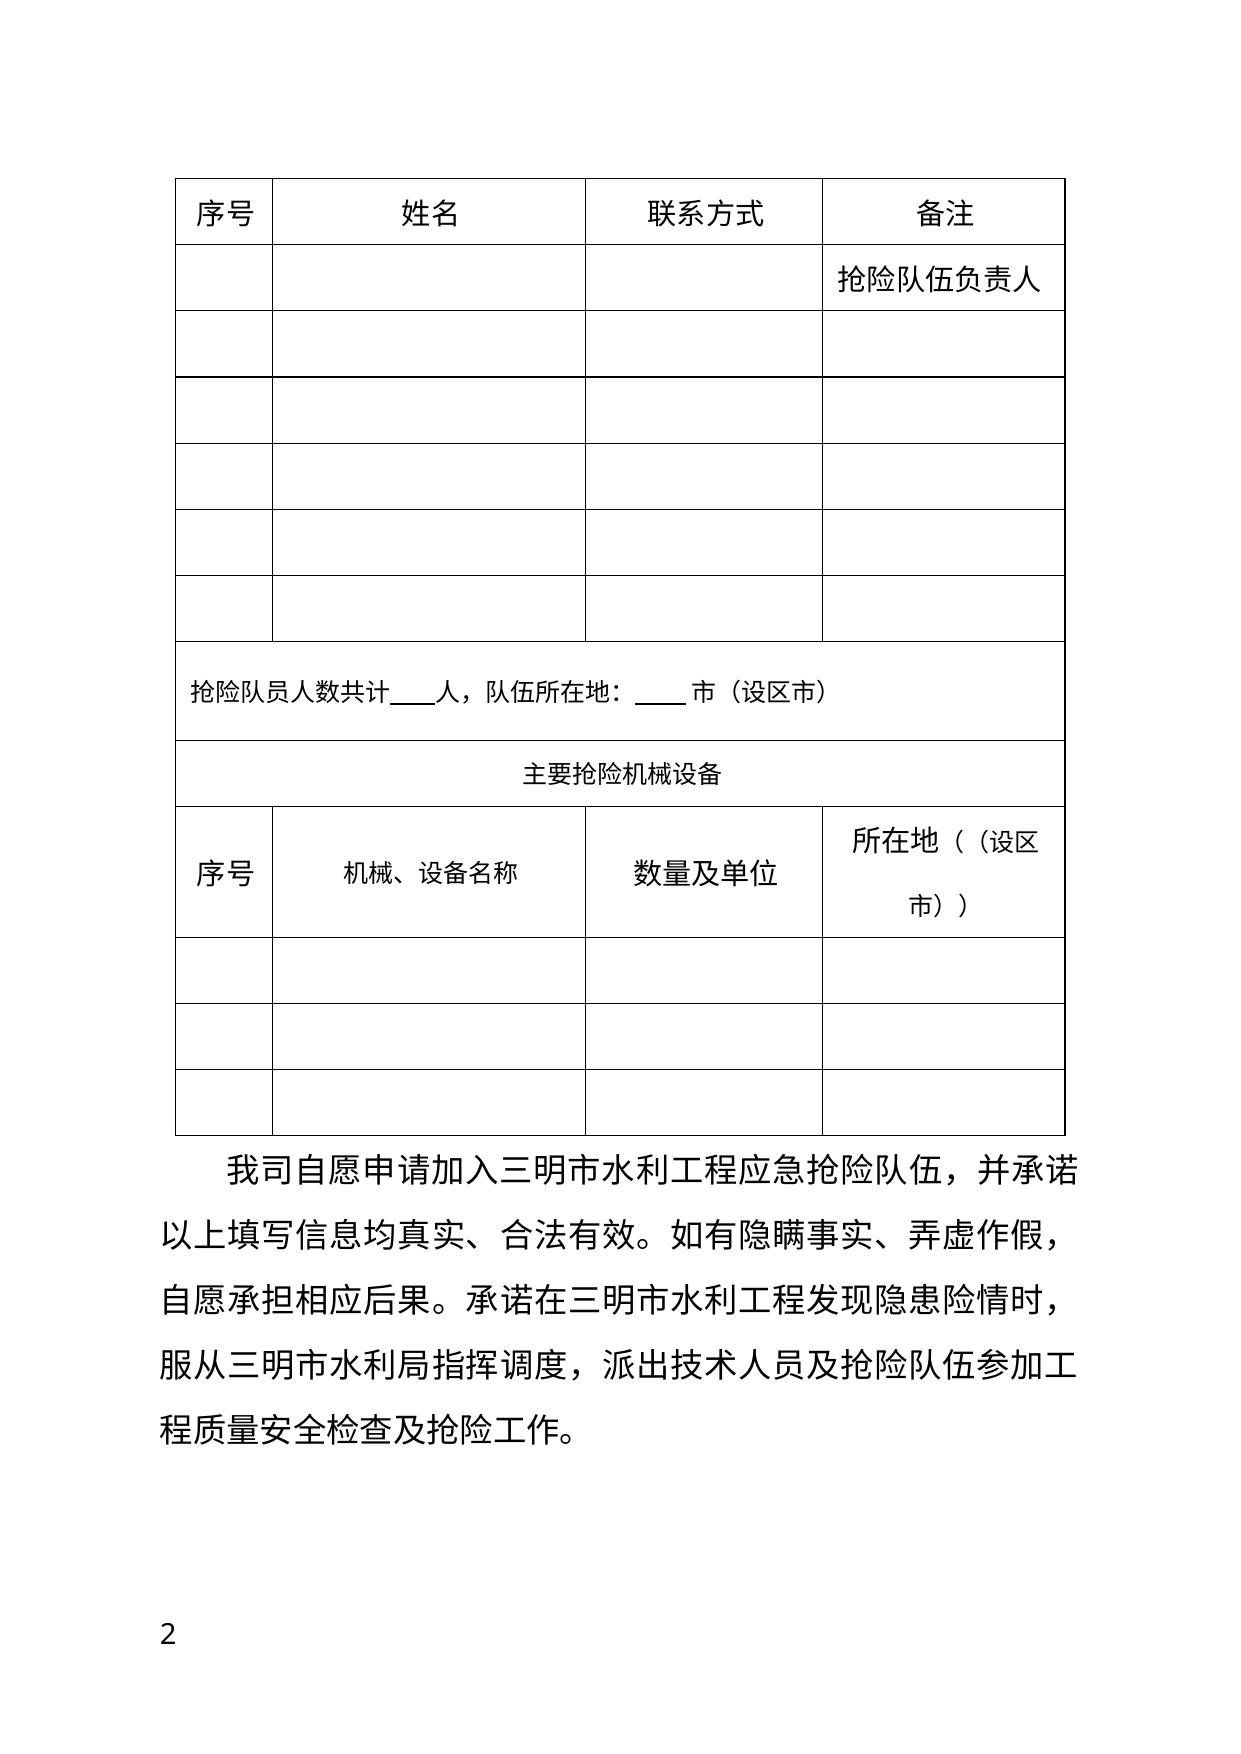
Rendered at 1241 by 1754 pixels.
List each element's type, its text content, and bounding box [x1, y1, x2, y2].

table_cell [586, 576, 822, 641]
table_cell [176, 444, 272, 508]
table_cell [823, 576, 1064, 641]
table_cell 姓名 [273, 179, 585, 244]
table_cell [176, 311, 272, 376]
table_cell 序号 [176, 179, 272, 244]
table_cell [176, 510, 272, 574]
table_cell 数量及单位 [586, 807, 822, 937]
table_cell [586, 444, 822, 508]
table_cell [273, 510, 585, 574]
table_cell [823, 378, 1064, 442]
table_cell [586, 245, 822, 310]
table_cell [586, 378, 822, 442]
table_cell [823, 311, 1064, 376]
table_cell [176, 1070, 272, 1135]
table_cell [273, 576, 585, 641]
table_cell [823, 1070, 1064, 1135]
table_cell [586, 1004, 822, 1069]
table_cell [823, 1004, 1064, 1069]
table_cell 抢险队员人数共计 人，队伍所在地： 市（设区市） [176, 642, 1064, 739]
table_cell 联系方式 [586, 179, 822, 244]
table_cell 主要抢险机械设备 [176, 741, 1064, 806]
table_cell [273, 938, 585, 1003]
table_cell [176, 378, 272, 442]
table_cell [586, 311, 822, 376]
table_cell 抢险队伍负责人 [823, 245, 1064, 310]
table_cell 备注 [823, 179, 1064, 244]
table_cell [273, 378, 585, 442]
table_cell [273, 444, 585, 508]
table_cell 机械、设备名称 [273, 807, 585, 937]
table_cell [586, 510, 822, 574]
table_cell 序号 [176, 807, 272, 937]
table_cell [823, 444, 1064, 508]
table_cell [273, 1070, 585, 1135]
table_cell [273, 1004, 585, 1069]
table_cell [176, 938, 272, 1003]
table_cell [176, 245, 272, 310]
table_cell [176, 576, 272, 641]
table_cell [273, 311, 585, 376]
table_cell 所在地（（设区市）） [823, 807, 1064, 937]
table_cell [273, 245, 585, 310]
table_cell [823, 510, 1064, 574]
table_cell [586, 1070, 822, 1135]
table_cell [586, 938, 822, 1003]
text 我司自愿申请加入三明市水利工程应急抢险队伍，并承诺以上填写信息均真实、合法有效。如有隐瞒事实、弄虚作假，自愿承担相应后果。承诺在三明市水利工程发现隐患险情时，服从三明市水利局指挥调度，派出技术人员及抢险队伍参加工程质量安全检查及抢险工作。 [159, 1136, 1081, 1461]
table_cell [176, 1004, 272, 1069]
table_cell [823, 938, 1064, 1003]
